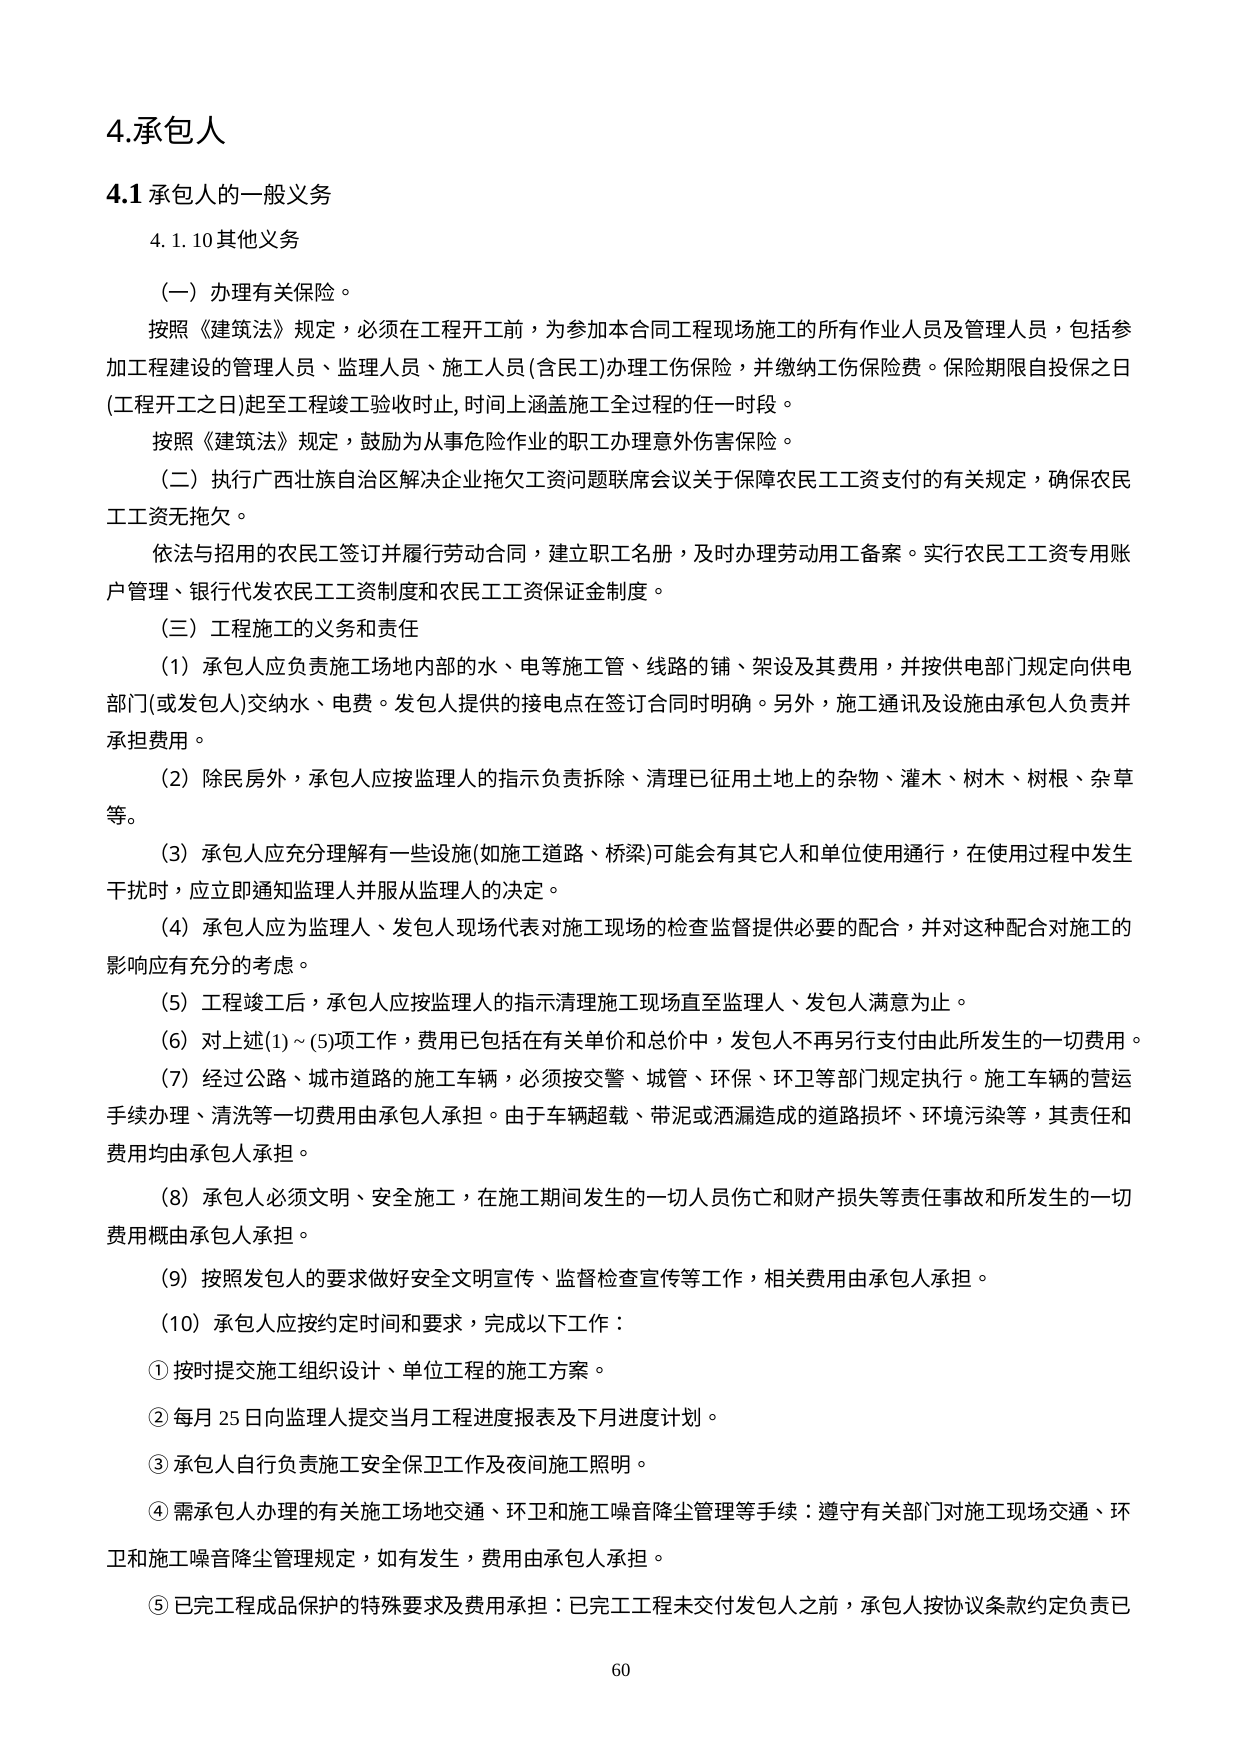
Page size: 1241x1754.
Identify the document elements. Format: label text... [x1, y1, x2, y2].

list （6）对上述(1) ~ (5)项工作，费用已包括在有关单价和总价中，发包人不再另行支付由此所发生的一切费用。 [106, 1018, 1134, 1056]
text 按照《建筑法》规定，鼓励为从事危险作业的职工办理意外伤害保险。 [106, 420, 1134, 457]
list （5）工程竣工后，承包人应按监理人的指示清理施工现场直至监理人、发包人满意为止。 [106, 981, 1134, 1018]
subtitle 4.1承包人的一般义务 [106, 177, 1134, 211]
subtitle 4.承包人 [106, 106, 1134, 152]
list （2）除民房外，承包人应按监理人的指示负责拆除、清理已征用土地上的杂物、灌木、树木、树根、杂草等。 [106, 756, 1134, 831]
list （10）承包人应按约定时间和要求，完成以下工作： [106, 1307, 1134, 1337]
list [106, 1589, 1134, 1619]
list ④需承包人办理的有关施工场地交通、环卫和施工噪音降尘管理等手续：遵守有关部门对施工现场交通、环卫和施工噪音降尘管理规定，如有发生，费用由承包人承担。 [106, 1495, 1134, 1572]
text 按照《建筑法》规定，必须在工程开工前，为参加本合同工程现场施工的所有作业人员及管理人员，包括参加工程建设的管理人员、监理人员、施工人员(含民工)办理工伤保险，并缴纳工伤保险费。保险期限自投保之日(工程开工之日)起至工程竣工验收时止, 时间上涵盖施工全过程的任一时段。 [106, 308, 1134, 420]
list （三）工程施工的义务和责任 [106, 607, 1134, 644]
list （二）执行广西壮族自治区解决企业拖欠工资问题联席会议关于保障农民工工资支付的有关规定，确保农民工工资无拖欠。 [106, 457, 1134, 532]
list （4）承包人应为监理人、发包人现场代表对施工现场的检查监督提供必要的配合，并对这种配合对施工的影响应有充分的考虑。 [106, 906, 1134, 981]
list （7）经过公路、城市道路的施工车辆，必须按交警、城管、环保、环卫等部门规定执行。施工车辆的营运手续办理、清洗等一切费用由承包人承担。由于车辆超载、带泥或洒漏造成的道路损坏、环境污染等，其责任和费用均由承包人承担。 [106, 1056, 1134, 1169]
text 依法与招用的农民工签订并履行劳动合同，建立职工名册，及时办理劳动用工备案。实行农民工工资专用账户管理、银行代发农民工工资制度和农民工工资保证金制度。 [106, 532, 1134, 607]
list （8）承包人必须文明、安全施工，在施工期间发生的一切人员伤亡和财产损失等责任事故和所发生的一切费用概由承包人承担。 [106, 1175, 1134, 1251]
list （3）承包人应充分理解有一些设施(如施工道路、桥梁)可能会有其它人和单位使用通行，在使用过程中发生干扰时，应立即通知监理人并服从监理人的决定。 [106, 831, 1134, 906]
list （一）办理有关保险。 [106, 270, 1134, 308]
list ①按时提交施工组织设计、单位工程的施工方案。 [106, 1354, 1134, 1384]
list ②每月25日向监理人提交当月工程进度报表及下月进度计划。 [106, 1401, 1134, 1431]
list ③承包人自行负责施工安全保卫工作及夜间施工照明。 [106, 1448, 1134, 1478]
text 4. 1. 10其他义务 [106, 223, 1134, 253]
list （1）承包人应负责施工场地内部的水、电等施工管、线路的铺、架设及其费用，并按供电部门规定向供电部门(或发包人)交纳水、电费。发包人提供的接电点在签订合同时明确。另外，施工通讯及设施由承包人负责并承担费用。 [106, 644, 1134, 756]
list （9）按照发包人的要求做好安全文明宣传、监督检查宣传等工作，相关费用由承包人承担。 [106, 1257, 1134, 1294]
